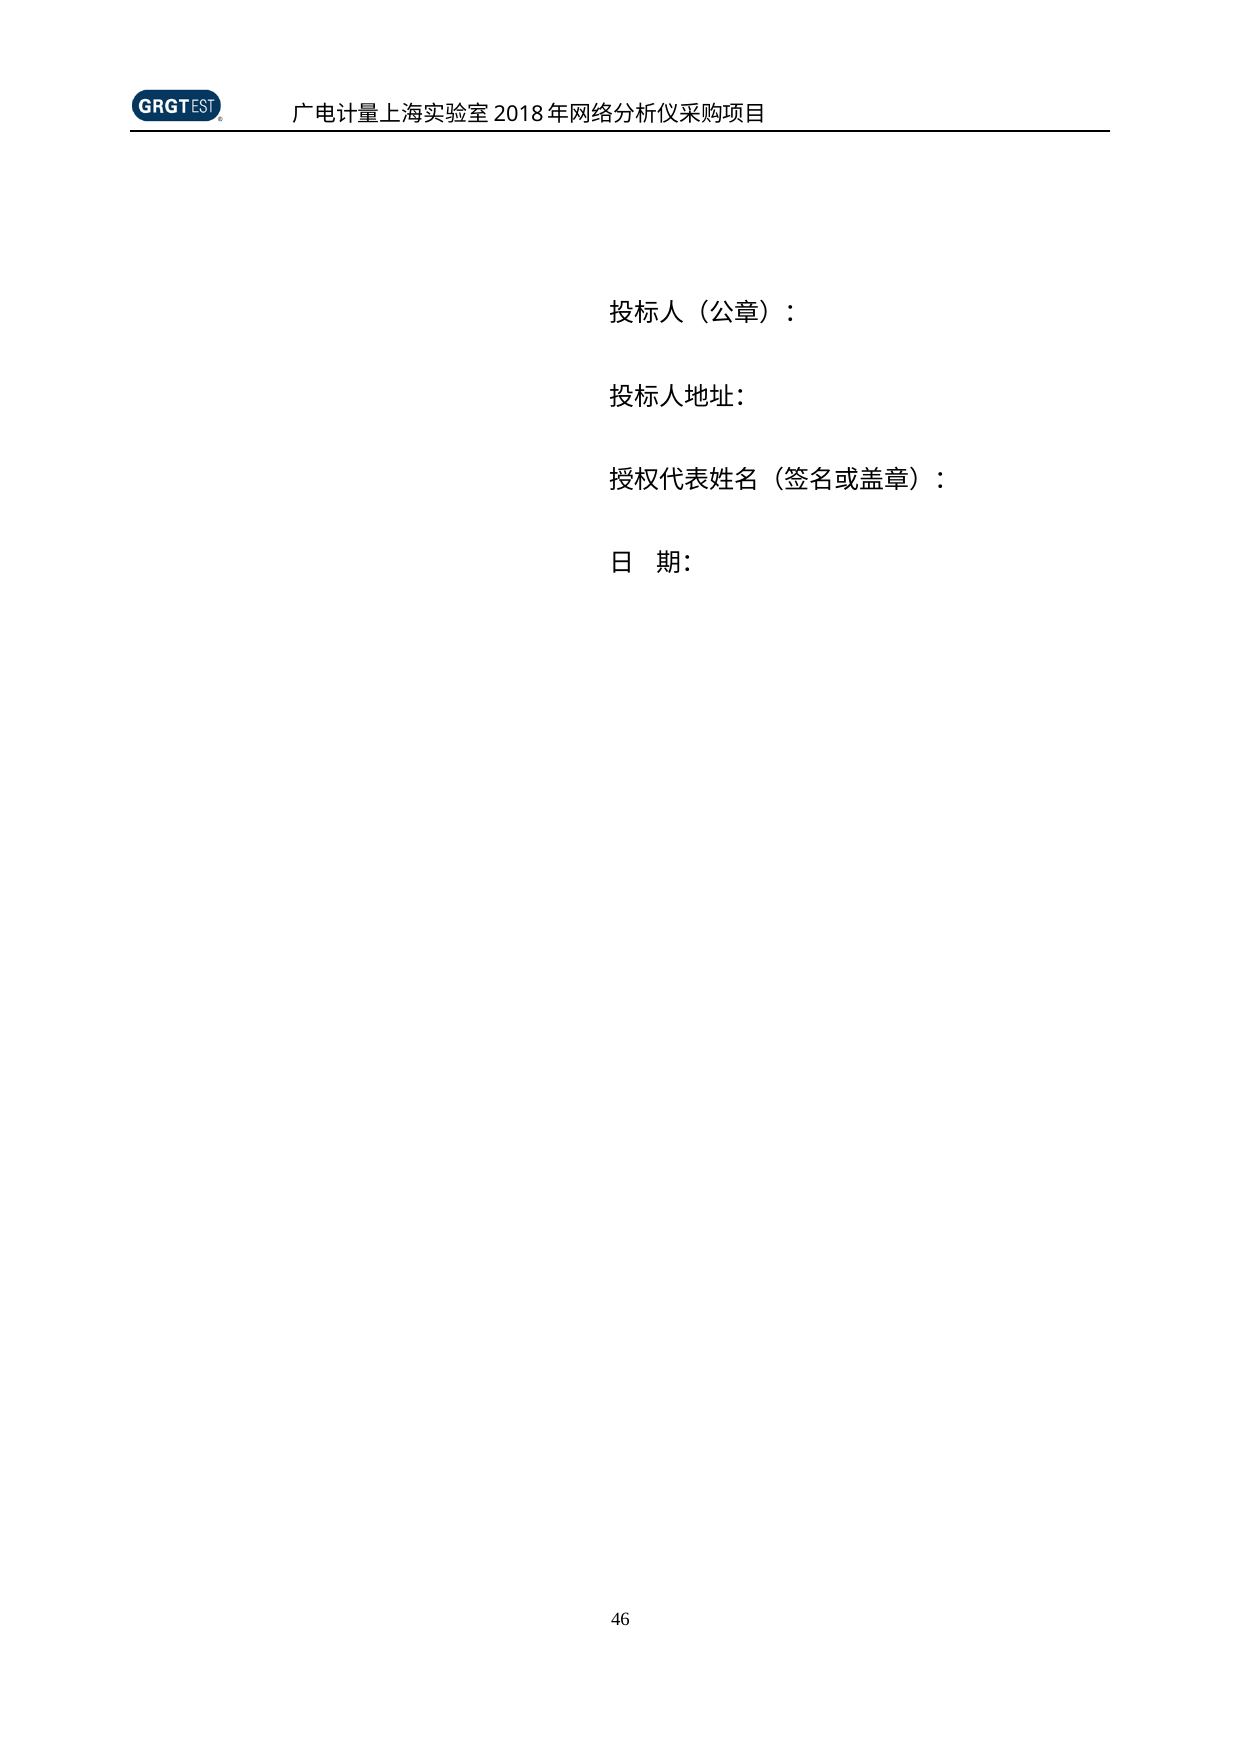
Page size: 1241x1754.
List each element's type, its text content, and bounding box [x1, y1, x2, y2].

picture [129, 88, 224, 122]
text 日 期： [609, 528, 1110, 593]
text 投标人地址： [609, 362, 1110, 427]
text 授权代表姓名（签名或盖章）： [609, 445, 1110, 510]
text 投标人（公章）： [609, 278, 1110, 343]
